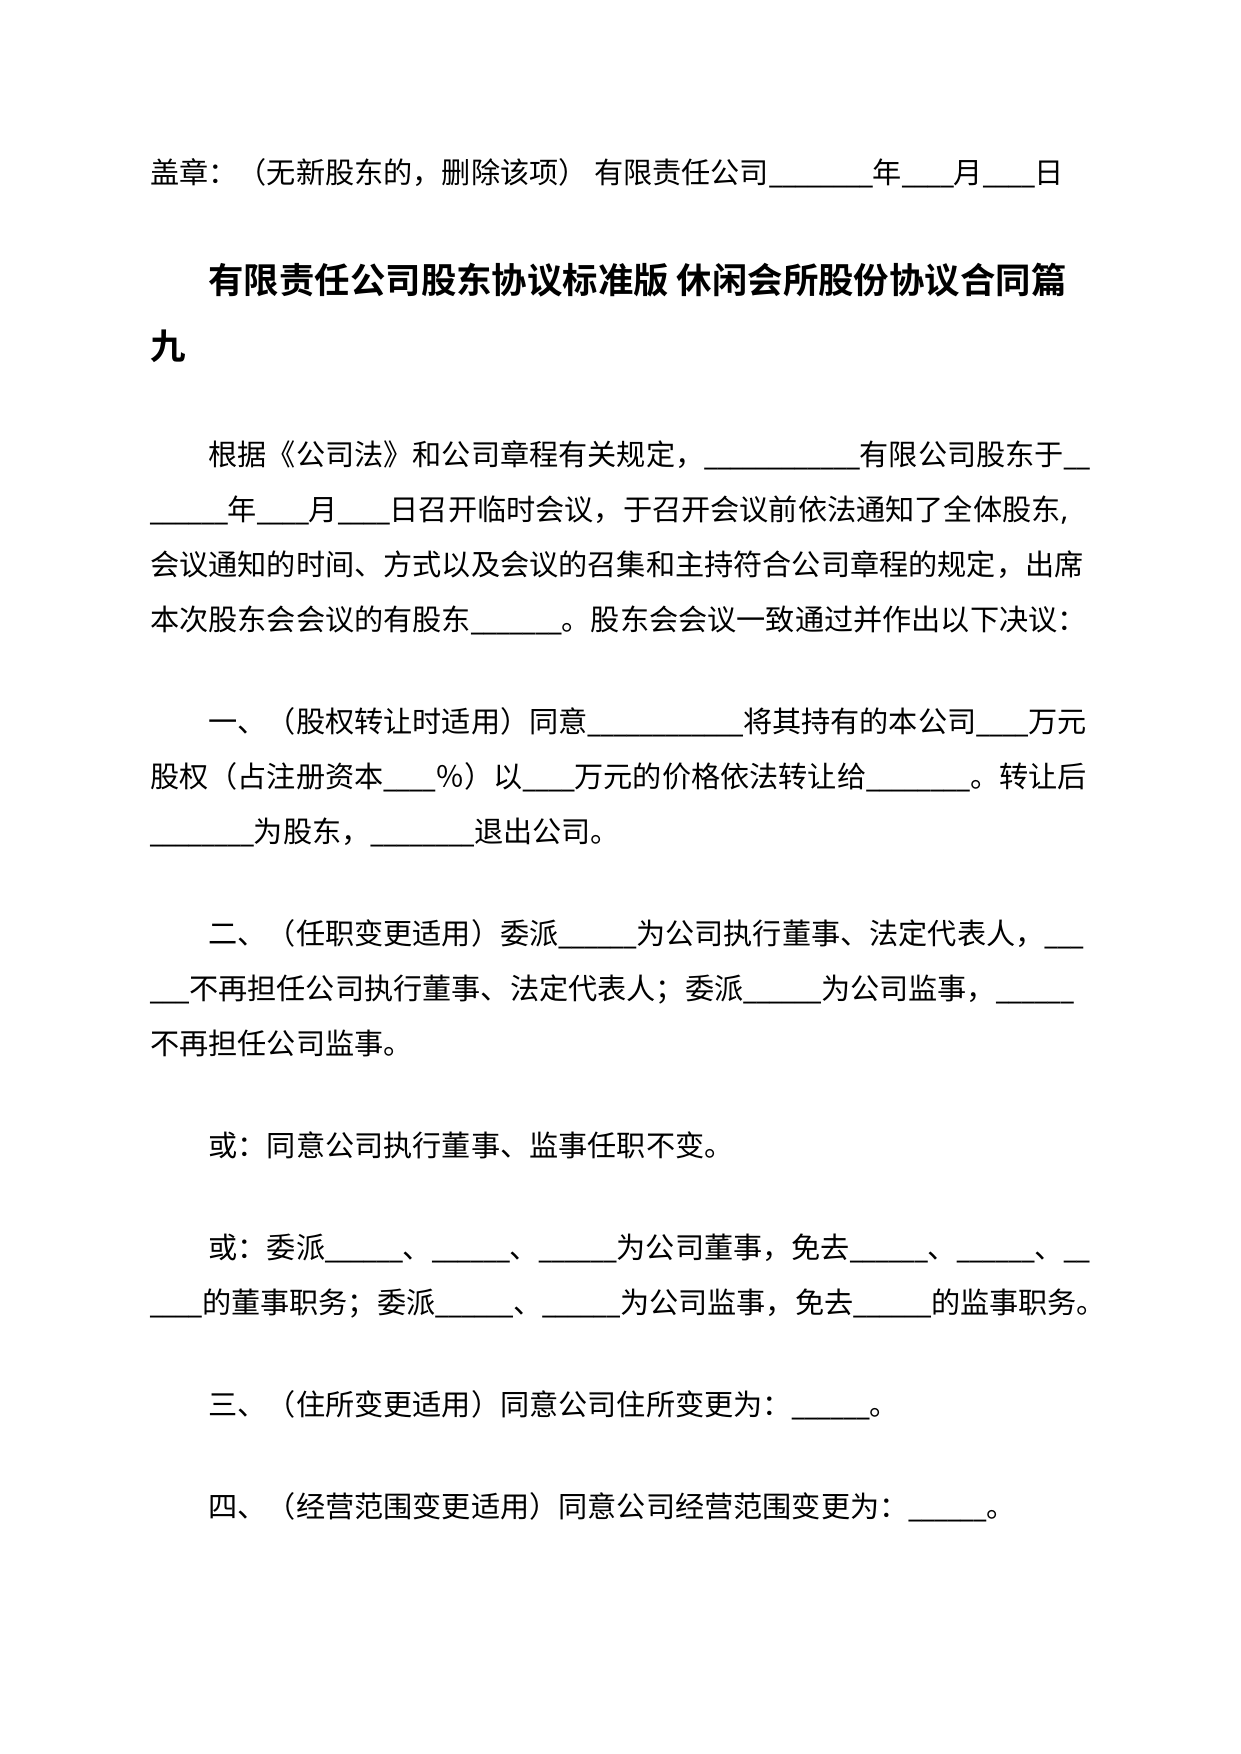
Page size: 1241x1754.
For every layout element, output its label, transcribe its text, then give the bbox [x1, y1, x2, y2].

text 有限责任公司股东协议标准版 休闲会所股份协议合同篇九 [150, 252, 1090, 370]
text 四、（经营范围变更适用）同意公司经营范围变更为：______。 [150, 1483, 1090, 1526]
text 根据《公司法》和公司章程有关规定，____________有限公司股东于________年____月____日召开临时会议，于召开会议前依法通知了全体股东,会议通知的时间、方式以及会议的召集和主持符合公司章程的规定，出席本次股东会会议的有股东_______。股东会会议一致通过并作出以下决议： [150, 432, 1090, 639]
text 或：同意公司执行董事、监事任职不变。 [150, 1123, 1090, 1165]
text 一、（股权转让时适用）同意____________将其持有的本公司____万元股权（占注册资本____％）以____万元的价格依法转让给________。转让后________为股东，________退出公司。 [150, 699, 1090, 851]
text 三、（住所变更适用）同意公司住所变更为：______。 [150, 1381, 1090, 1424]
text 或：委派______、______、______为公司董事，免去______、______、______的董事职务；委派______、______为公司监事，免去______的监事职务。 [150, 1224, 1090, 1322]
text 二、（任职变更适用）委派______为公司执行董事、法定代表人，______不再担任公司执行董事、法定代表人；委派______为公司监事，______不再担任公司监事。 [150, 911, 1090, 1063]
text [150, 150, 1090, 192]
